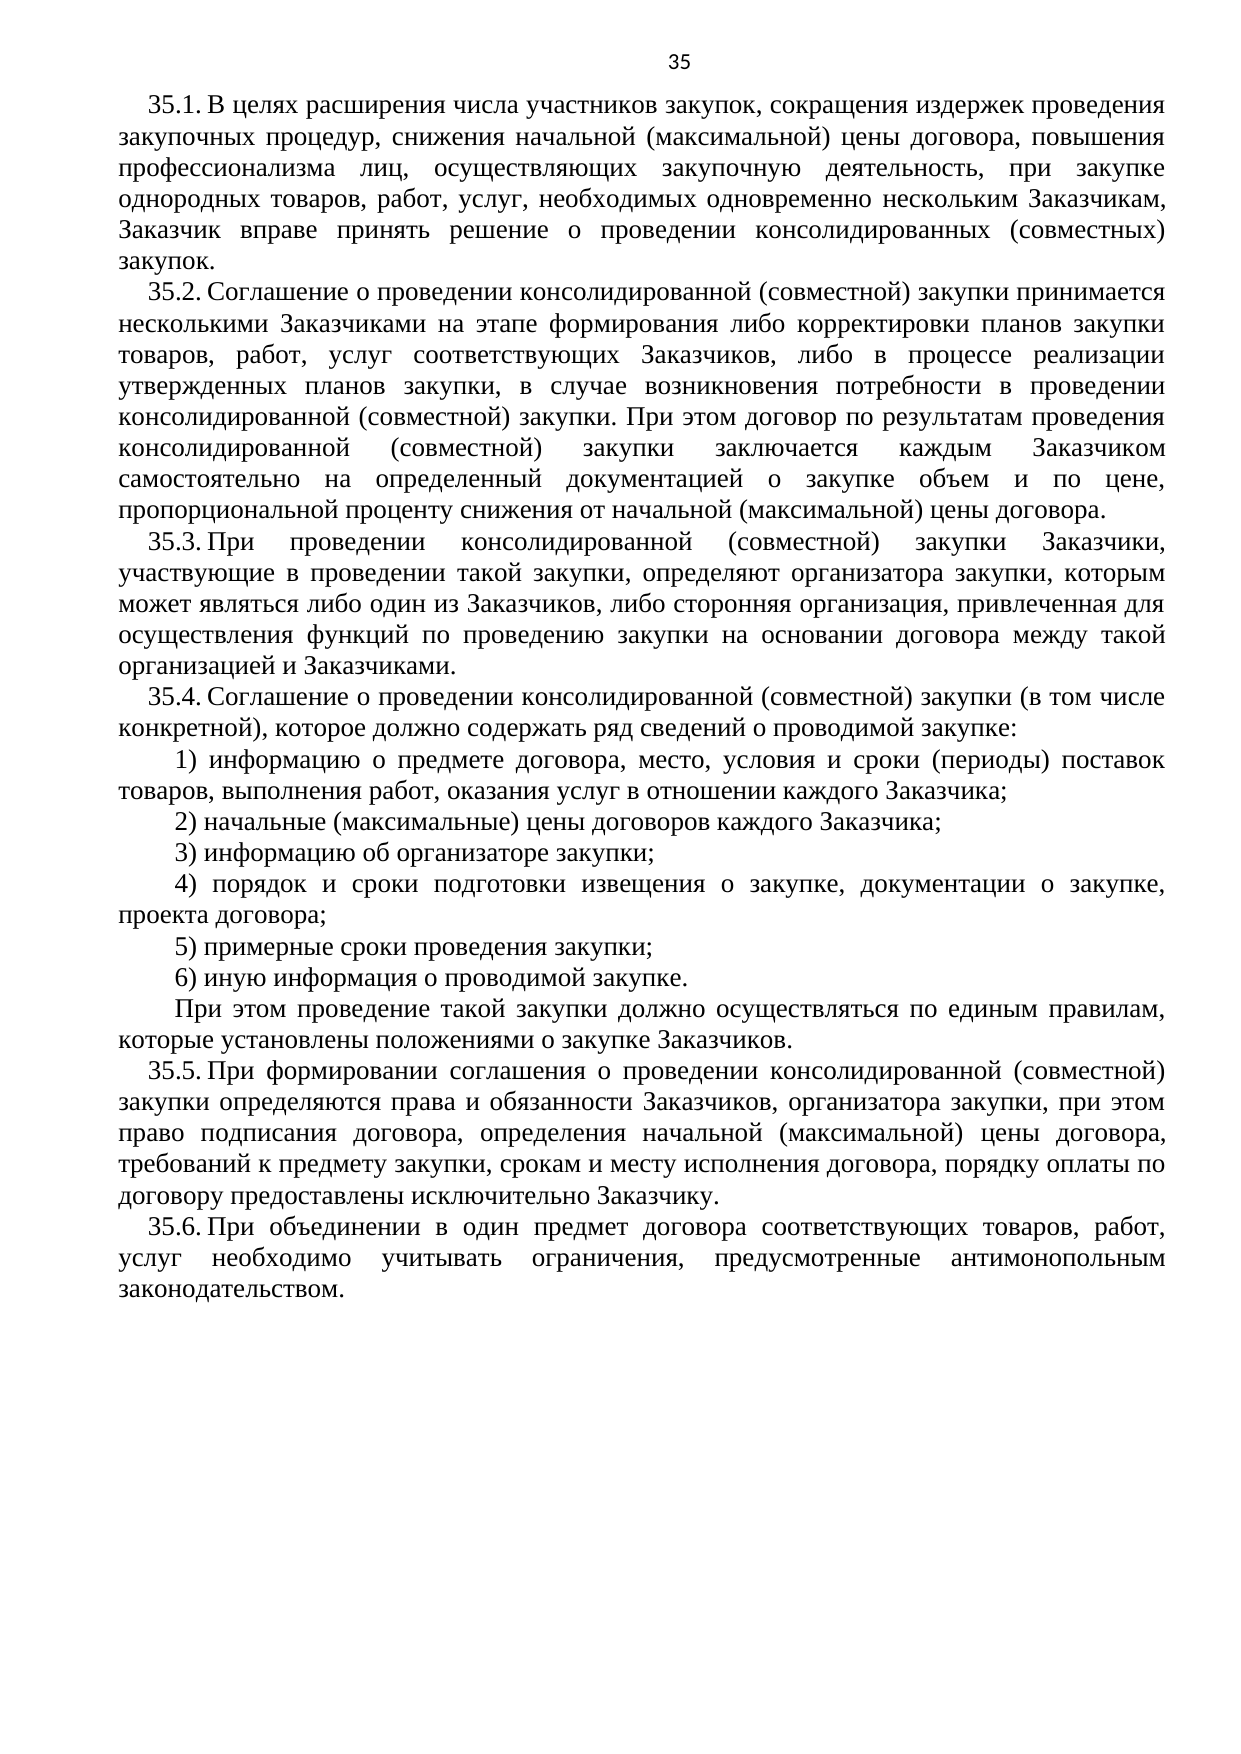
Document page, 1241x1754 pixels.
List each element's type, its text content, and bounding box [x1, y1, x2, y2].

text 2) начальные (максимальные) цены договоров каждого Заказчика; [118, 805, 1167, 836]
list При объединении в один предмет договора соответствующих товаров, работ, услуг необходимо учитывать ограничения, предусмотренные антимонопольным законодательством. [118, 1210, 1167, 1303]
text 1) информацию о предмете договора, место, условия и сроки (периоды) поставок товаров, выполнения работ, оказания услуг в отношении каждого Заказчика; [118, 743, 1167, 805]
text 4) порядок и сроки подготовки извещения о закупке, документации о закупке, проекта договора; [118, 867, 1167, 929]
text При этом проведение такой закупки должно осуществляться по единым правилам, которые установлены положениями о закупке Заказчиков. [118, 992, 1167, 1054]
list При формировании соглашения о проведении консолидированной (совместной) закупки определяются права и обязанности Заказчиков, организатора закупки, при этом право подписания договора, определения начальной (максимальной) цены договора, требований к предмету закупки, срокам и месту исполнения договора, порядку оплаты по договору предоставлены исключительно Заказчику. [118, 1054, 1167, 1210]
text 6) иную информация о проводимой закупке. [118, 961, 1167, 992]
list При проведении консолидированной (совместной) закупки Заказчики, участвующие в проведении такой закупки, определяют организатора закупки, которым может являться либо один из Заказчиков, либо сторонняя организация, привлеченная для осуществления функций по проведению закупки на основании договора между такой организацией и Заказчиками. [118, 525, 1167, 680]
text 5) примерные сроки проведения закупки; [118, 929, 1167, 961]
list В целях расширения числа участников закупок, сокращения издержек проведения закупочных процедур, снижения начальной (максимальной) цены договора, повышения профессионализма лиц, осуществляющих закупочную деятельность, при закупке однородных товаров, работ, услуг, необходимых одновременно нескольким Заказчикам, Заказчик вправе принять решение о проведении консолидированных (совместных) закупок. [118, 89, 1167, 276]
list Соглашение о проведении консолидированной (совместной) закупки (в том числе конкретной), которое должно содержать ряд сведений о проводимой закупке: [118, 680, 1167, 743]
list Соглашение о проведении консолидированной (совместной) закупки принимается несколькими Заказчиками на этапе формирования либо корректировки планов закупки товаров, работ, услуг соответствующих Заказчиков, либо в процессе реализации утвержденных планов закупки, в случае возникновения потребности в проведении консолидированной (совместной) закупки. При этом договор по результатам проведения консолидированной (совместной) закупки заключается каждым Заказчиком самостоятельно на определенный документацией о закупке объем и по цене, пропорциональной проценту снижения от начальной (максимальной) цены договора. [118, 276, 1167, 525]
text 3) информацию об организаторе закупки; [118, 836, 1167, 867]
